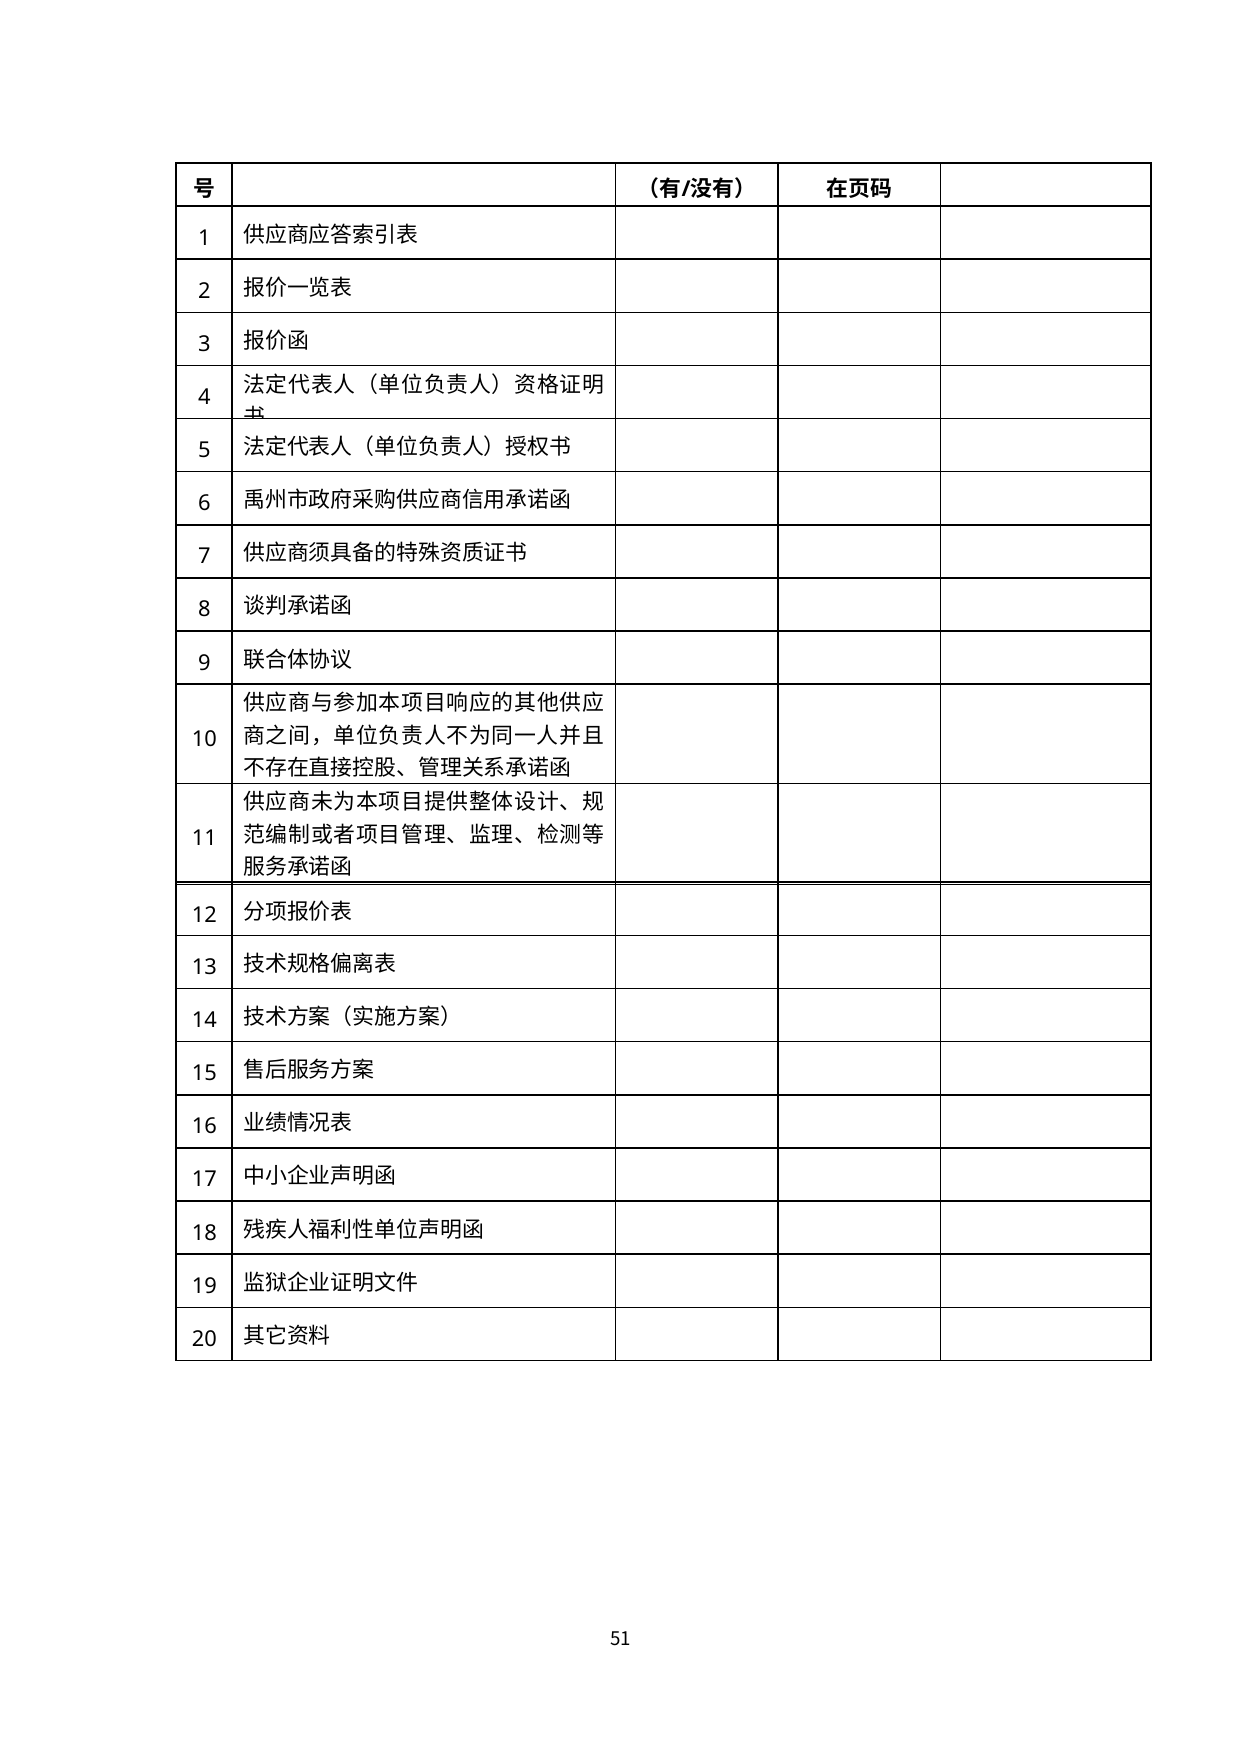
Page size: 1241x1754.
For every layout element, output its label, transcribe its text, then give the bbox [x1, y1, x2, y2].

table_cell 禹州市政府采购供应商信用承诺函 [233, 472, 615, 524]
table_cell [616, 419, 777, 471]
table_cell [616, 366, 777, 418]
table_cell 法定代表人（单位负责人）资格证明书 [233, 366, 615, 418]
table_cell [941, 989, 1150, 1041]
table_cell [941, 472, 1150, 524]
table_cell 供应商应答索引表 [233, 207, 615, 258]
table_cell [779, 526, 940, 577]
table_cell 11 [177, 784, 231, 881]
table_cell [779, 472, 940, 524]
table_cell [779, 260, 940, 311]
table_cell 8 [177, 579, 231, 630]
table_cell 5 [177, 419, 231, 471]
table_cell 残疾人福利性单位声明函 [233, 1202, 615, 1253]
table_cell [779, 313, 940, 364]
table_cell [616, 1202, 777, 1253]
table_header 响应文件中所在页码 [779, 164, 940, 205]
table_cell 报价函 [233, 313, 615, 364]
table_cell 3 [177, 313, 231, 364]
table_cell [941, 313, 1150, 364]
table_cell [616, 313, 777, 364]
table_header 序号 [177, 164, 231, 205]
table_cell 7 [177, 526, 231, 577]
table_cell [941, 1042, 1150, 1094]
table_header 项 目 [233, 164, 615, 205]
table_cell [779, 685, 940, 782]
table_cell 分项报价表 [233, 885, 615, 934]
table_cell 9 [177, 632, 231, 683]
table_cell [616, 1042, 777, 1094]
table_header 备注说明 [941, 164, 1150, 205]
table_cell [779, 1255, 940, 1306]
table_cell [779, 936, 940, 988]
table_cell [941, 1255, 1150, 1306]
table_cell [779, 579, 940, 630]
table_cell [941, 1149, 1150, 1200]
table_cell 12 [177, 885, 231, 934]
table_cell [941, 784, 1150, 881]
table_cell [616, 1149, 777, 1200]
table_header 供应商应答 （有/没有） [616, 164, 777, 205]
table_cell [616, 1096, 777, 1147]
table_cell [616, 989, 777, 1041]
table_cell [779, 784, 940, 881]
table_cell 监狱企业证明文件 [233, 1255, 615, 1306]
table_cell [616, 526, 777, 577]
table_cell 报价一览表 [233, 260, 615, 311]
table_cell [941, 260, 1150, 311]
table_cell [941, 1308, 1150, 1359]
table_cell 6 [177, 472, 231, 524]
table_cell 16 [177, 1096, 231, 1147]
table_cell [941, 936, 1150, 988]
table_cell 业绩情况表 [233, 1096, 615, 1147]
table_cell 售后服务方案 [233, 1042, 615, 1094]
table_cell [779, 366, 940, 418]
table_cell [616, 472, 777, 524]
table_cell [616, 685, 777, 782]
table_cell [941, 885, 1150, 934]
table_cell [779, 632, 940, 683]
table_cell 供应商与参加本项目响应的其他供应商之间，单位负责人不为同一人并且不存在直接控股、管理关系承诺函 [233, 685, 615, 782]
table_cell [616, 784, 777, 881]
table_cell 供应商未为本项目提供整体设计、规范编制或者项目管理、监理、检测等服务承诺函 [233, 784, 615, 881]
table_cell [616, 579, 777, 630]
table_cell 中小企业声明函 [233, 1149, 615, 1200]
table_cell [616, 1308, 777, 1359]
table_cell [616, 885, 777, 934]
table_cell 供应商须具备的特殊资质证书 [233, 526, 615, 577]
table_cell [779, 885, 940, 934]
table_cell [779, 1202, 940, 1253]
table_cell [779, 419, 940, 471]
table_cell [941, 207, 1150, 258]
table_cell 18 [177, 1202, 231, 1253]
table_cell [616, 260, 777, 311]
table_cell 1 [177, 207, 231, 258]
table_cell 13 [177, 936, 231, 988]
table_cell [779, 989, 940, 1041]
table_cell [941, 685, 1150, 782]
table_cell [779, 1149, 940, 1200]
table_cell [941, 632, 1150, 683]
table_cell [941, 1202, 1150, 1253]
table_cell 其它资料 [233, 1308, 615, 1359]
table_cell 19 [177, 1255, 231, 1306]
table_cell [616, 936, 777, 988]
table_cell 10 [177, 685, 231, 782]
table_cell 14 [177, 989, 231, 1041]
table_cell 技术方案（实施方案） [233, 989, 615, 1041]
table_cell [616, 632, 777, 683]
table_cell 15 [177, 1042, 231, 1094]
table_cell [941, 526, 1150, 577]
table_cell [941, 1096, 1150, 1147]
table_cell [779, 1308, 940, 1359]
table_cell 法定代表人（单位负责人）授权书 [233, 419, 615, 471]
table_cell 谈判承诺函 [233, 579, 615, 630]
table_cell [941, 579, 1150, 630]
table_cell 4 [177, 366, 231, 418]
table_cell [616, 207, 777, 258]
table_cell 20 [177, 1308, 231, 1359]
table_cell [941, 366, 1150, 418]
table_cell 2 [177, 260, 231, 311]
table_cell 技术规格偏离表 [233, 936, 615, 988]
table_cell [779, 207, 940, 258]
table_cell 联合体协议 [233, 632, 615, 683]
table_cell [779, 1042, 940, 1094]
table_cell [616, 1255, 777, 1306]
table_cell 17 [177, 1149, 231, 1200]
table_cell [779, 1096, 940, 1147]
table_cell [941, 419, 1150, 471]
